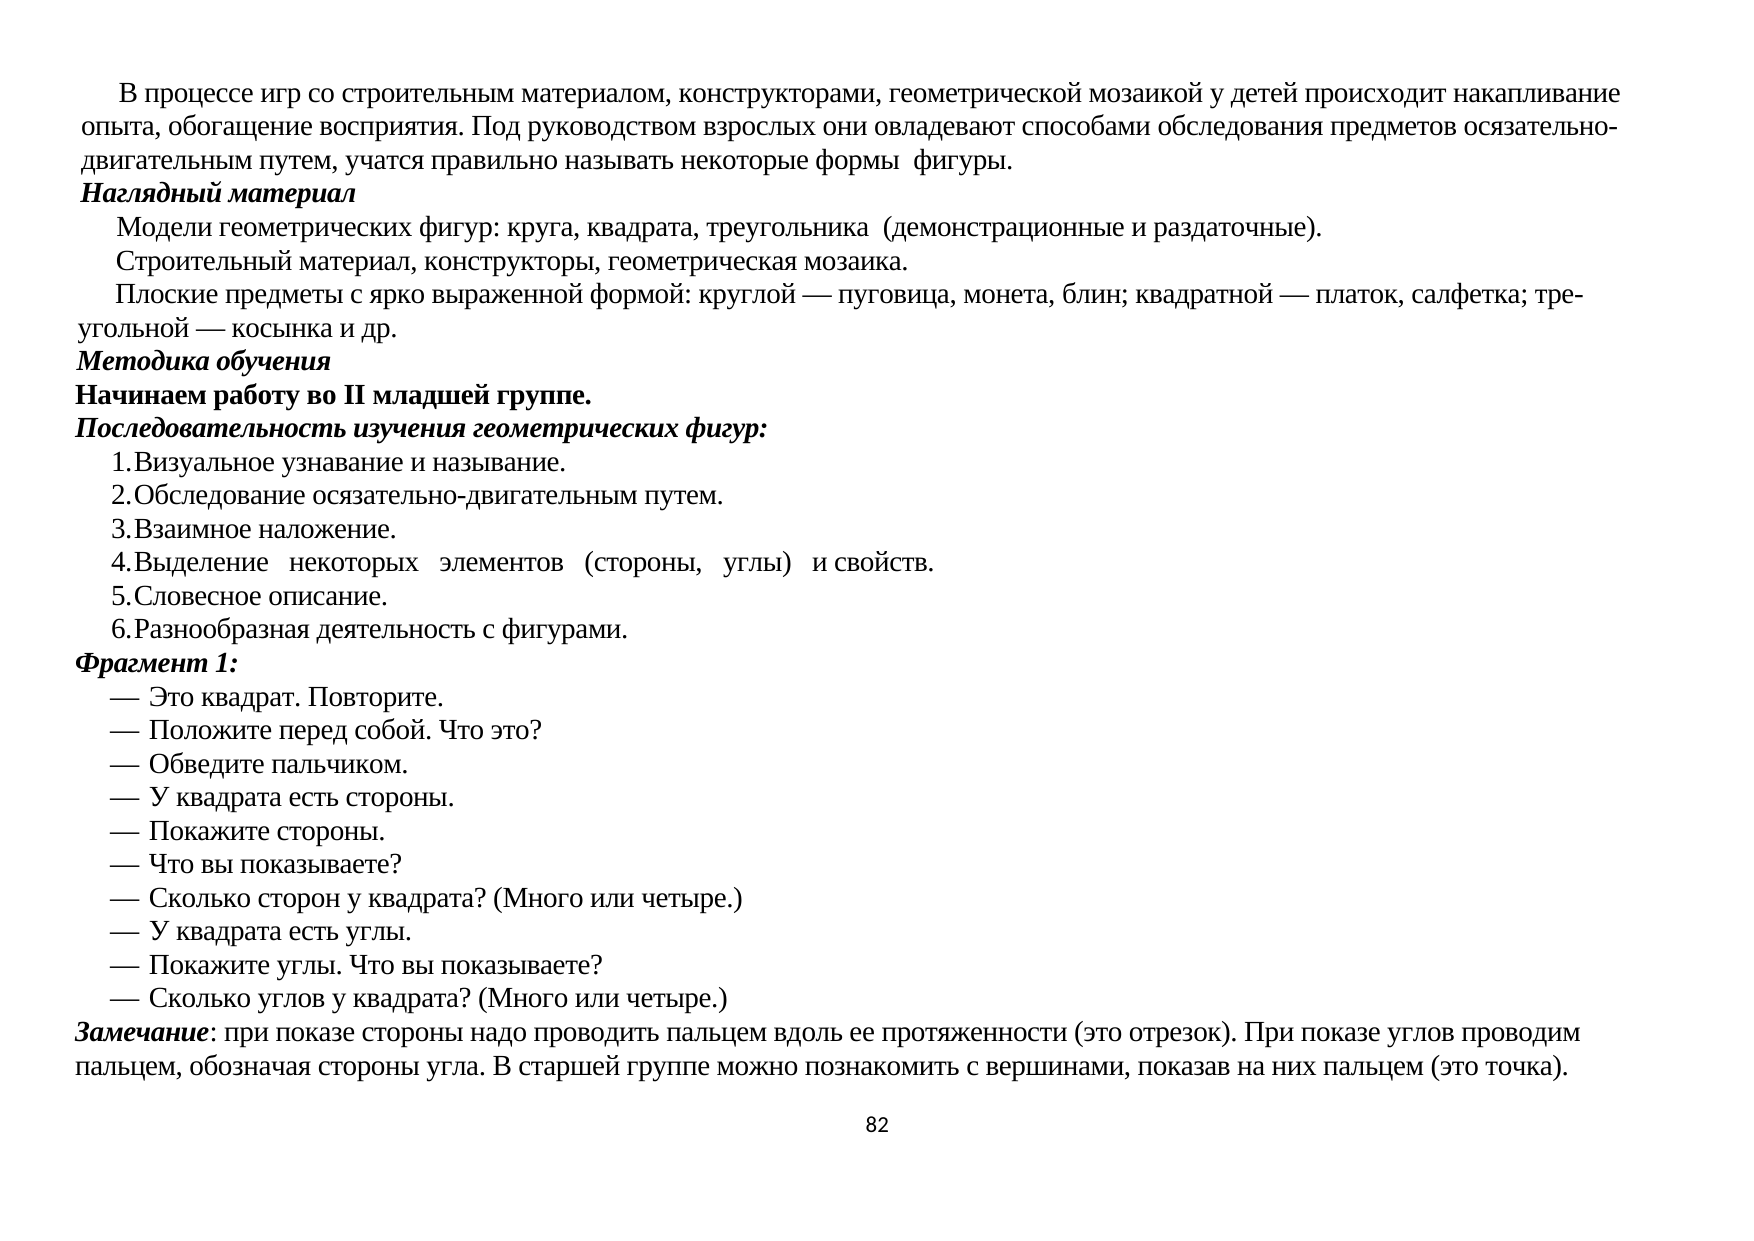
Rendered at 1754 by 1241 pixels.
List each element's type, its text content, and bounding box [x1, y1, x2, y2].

list Разнообразная деятельность с фигурами. [111, 612, 1679, 645]
list Обведите пальчиком. [110, 746, 1679, 779]
list Обследование осязательно-двигательным путем. [111, 477, 1679, 511]
list У квадрата есть стороны. [110, 779, 1679, 813]
text Модели геометрических фигур: круга, квадрата, треугольника (демонстрационные и раздаточные). [80, 209, 1677, 243]
list Покажите углы. Что вы показываете? [110, 947, 1679, 981]
text Строительный материал, конструкторы, геометрическая мозаика. [78, 243, 1667, 276]
list Покажите стороны. [110, 813, 1679, 846]
text Замечание: при показе стороны надо проводить пальцем вдоль ее протяженности (это отрезок). При показе углов проводим пальцем, обозначая стороны угла. В старшей группе можно познакомить с вершинами, показав на них пальцем (это точка). [75, 1014, 1675, 1081]
list Визуальное узнавание и называние. [111, 444, 1679, 477]
text Плоские предметы с ярко выраженной формой: круглой — пуговица, монета, блин; квадратной — платок, салфетка; треугольной — косынка и др. [77, 276, 1667, 343]
list Это квадрат. Повторите. [110, 679, 1679, 712]
list Сколько углов у квадрата? (Много или четыре.) [110, 981, 1679, 1014]
text Наглядный материал [80, 176, 1679, 209]
list Сколько сторон у квадрата? (Много или четыре.) [110, 880, 1679, 913]
text Начинаем работу во II младшей группе. [75, 377, 1679, 410]
text Последовательность изучения геометрических фигур: [75, 410, 1679, 444]
list Положите перед собой. Что это? [110, 712, 1679, 746]
text В процессе игр со строительным материалом, конструкторами, геометрической мозаикой у детей происходит накапливание опыта, обогащение восприятия. Под руководством взрослых они овладевают способами обследования предметов осязательно-двигательным путем, учатся правильно называть некоторые формы фигуры. [81, 75, 1679, 176]
list У квадрата есть углы. [110, 913, 1679, 947]
list Словесное описание. [111, 578, 1679, 612]
list Выделение некоторых элементов (стороны, углы) и свойств. [75, 544, 1679, 578]
text Методика обучения [76, 343, 1679, 377]
list Что вы показываете? [110, 846, 1679, 880]
list Взаимное наложение. [111, 511, 1679, 544]
text Фрагмент 1: [75, 645, 1679, 679]
